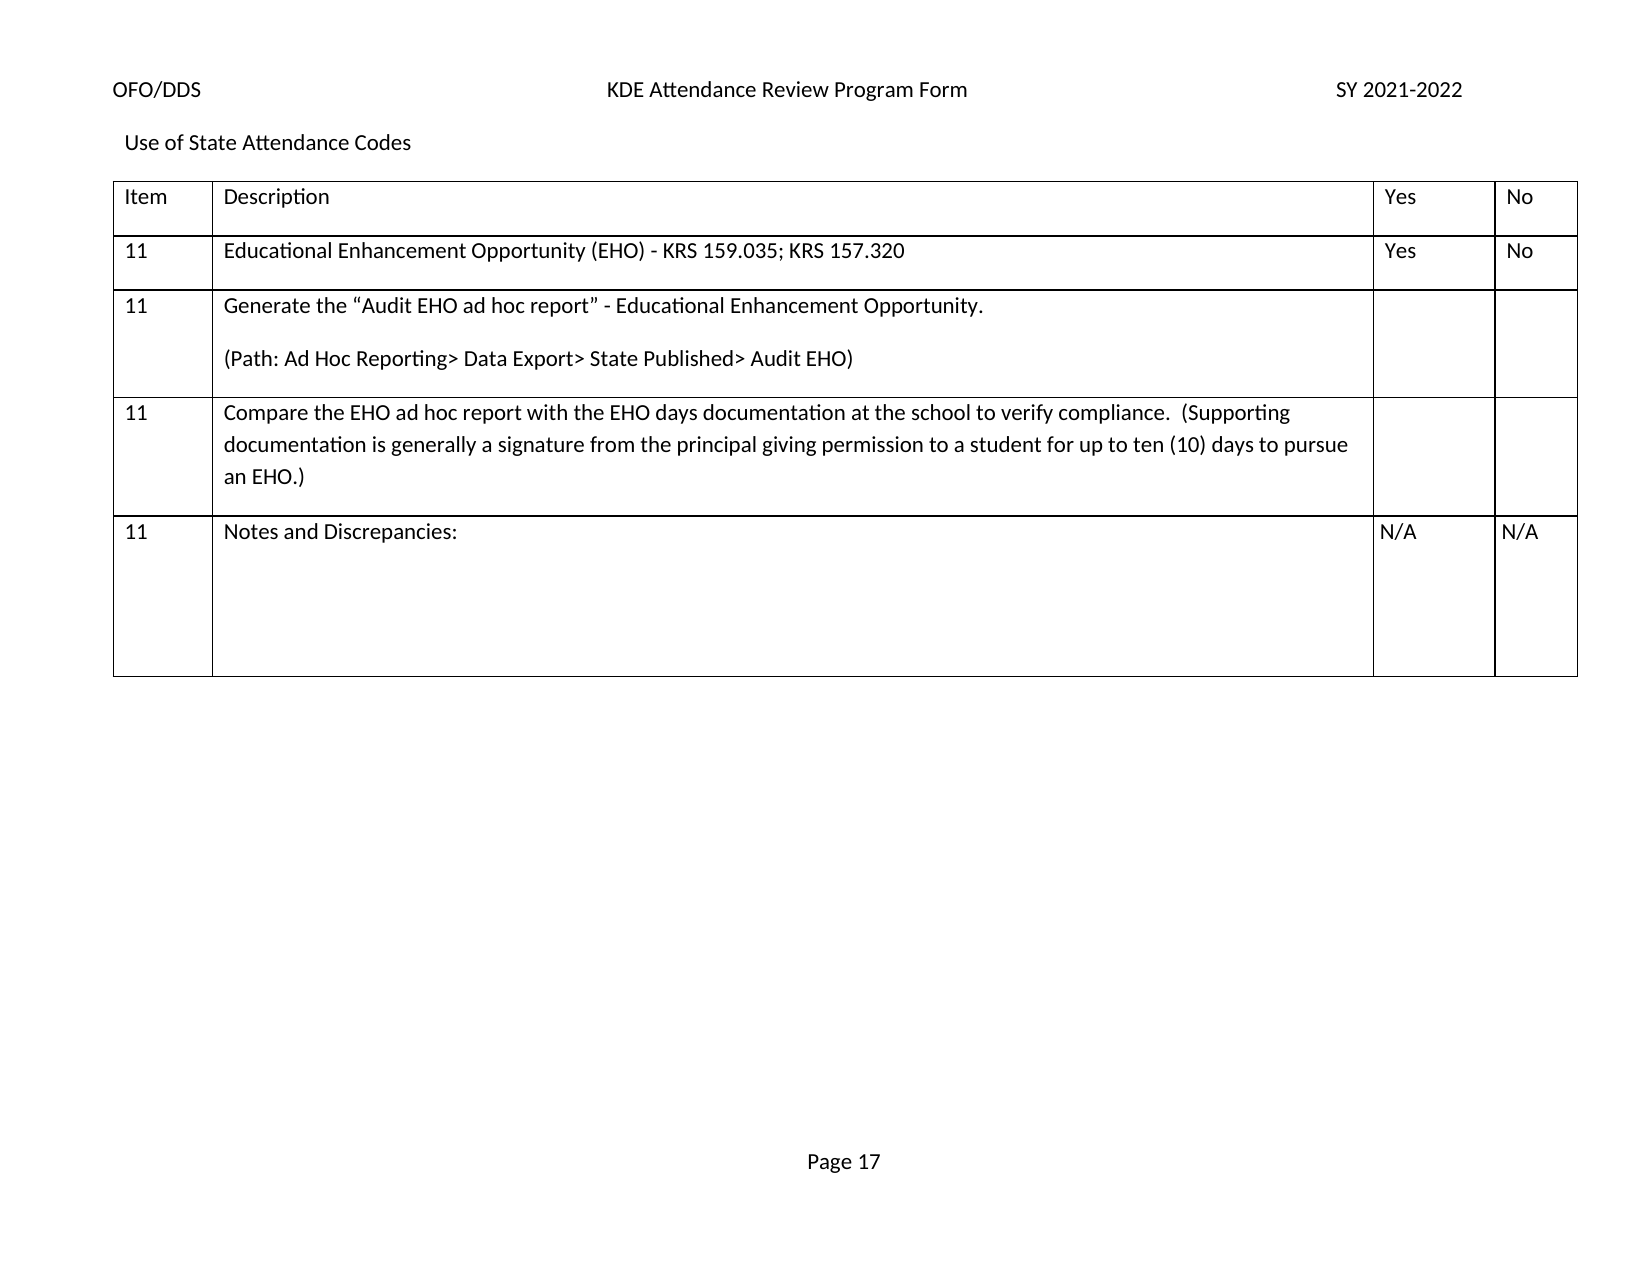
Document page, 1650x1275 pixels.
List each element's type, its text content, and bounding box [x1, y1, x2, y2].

table_cell [1374, 291, 1494, 397]
table_cell No [1496, 237, 1577, 289]
table_header Item [114, 182, 212, 235]
table_cell 11 [114, 398, 212, 515]
table_cell 11 [114, 291, 212, 397]
table_cell Notes and Discrepancies: [213, 517, 1373, 676]
table_cell Yes [1374, 237, 1494, 289]
table_cell [1496, 398, 1577, 515]
table_cell 11 [114, 517, 212, 676]
table_cell Generate the “Audit EHO ad hoc report” - Educational Enhancement Opportunity. (Path: Ad Hoc Reporting> Data Export> State Published> Audit EHO) [213, 291, 1373, 397]
table_cell [1496, 291, 1577, 397]
table_cell N/A [1374, 517, 1494, 676]
table_cell Educational Enhancement Opportunity (EHO) - KRS 159.035; KRS 157.320 [213, 237, 1373, 289]
table_header Yes [1374, 182, 1494, 235]
table_cell [1374, 398, 1494, 515]
table_cell N/A [1496, 517, 1577, 676]
table_header No [1496, 182, 1577, 235]
table_header Description [213, 182, 1373, 235]
table_cell Compare the EHO ad hoc report with the EHO days documentation at the school to verify compliance. (Supporting documentation is generally a signature from the principal giving permission to a student for up to ten (10) days to pursue an EHO.) [213, 398, 1373, 515]
table_cell 11 [114, 237, 212, 289]
text Use of State Attendance Codes [124, 128, 1575, 156]
